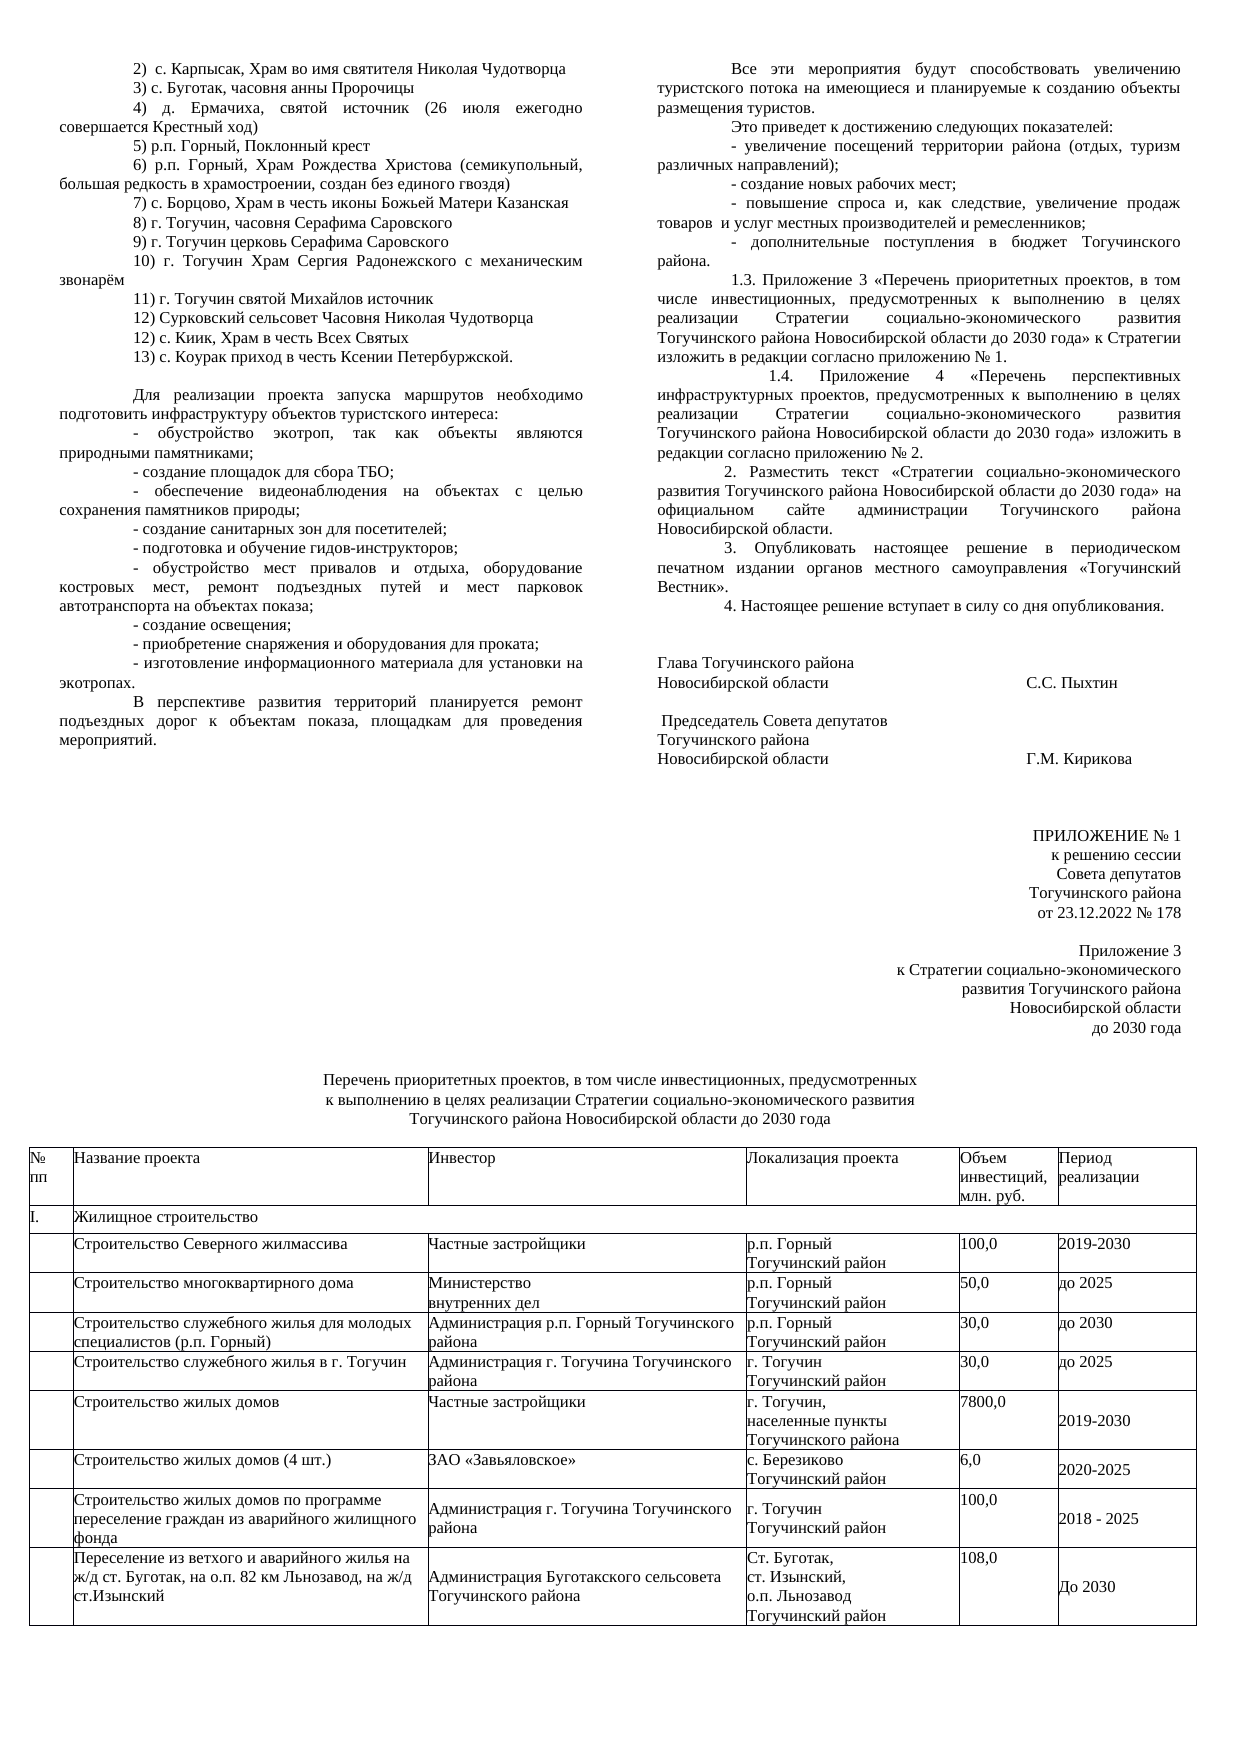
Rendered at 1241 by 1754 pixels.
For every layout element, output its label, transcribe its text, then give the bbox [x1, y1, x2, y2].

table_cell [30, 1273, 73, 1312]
text - дополнительные поступления в бюджет Тогучинского района. [657, 232, 1181, 270]
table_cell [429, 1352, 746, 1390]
text 9) г. Тогучин церковь Серафима Саровского [59, 232, 583, 251]
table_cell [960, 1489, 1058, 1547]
text Новосибирской области Г.М. Кирикова [657, 749, 1181, 768]
title 4. Настоящее решение вступает в силу со дня опубликования. [657, 596, 1181, 615]
text 12) Сурковский сельсовет Часовня Николая Чудотворца [59, 308, 583, 327]
text Новосибирской области С.С. Пыхтин [657, 672, 1181, 692]
text - обустройство мест привалов и отдыха, оборудование костровых мест, ремонт подъездных путей и мест парковок автотранспорта на объектах показа; [59, 557, 583, 615]
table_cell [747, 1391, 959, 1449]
text к выполнению в целях реализации Стратегии социально-экономического развития [59, 1089, 1181, 1108]
text - обустройство экотроп, так как объекты являются природными памятниками; [59, 423, 583, 462]
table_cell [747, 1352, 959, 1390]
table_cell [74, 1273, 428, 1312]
text 3. Опубликовать настоящее решение в периодическом печатном издании органов местного самоуправления «Тогучинский Вестник». [657, 538, 1181, 596]
text Для реализации проекта запуска маршрутов необходимо подготовить инфраструктуру объектов туристского интереса: [59, 385, 583, 423]
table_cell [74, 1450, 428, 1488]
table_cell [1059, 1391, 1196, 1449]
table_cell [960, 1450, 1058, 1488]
text 4) д. Ермачиха, святой источник (26 июля ежегодно совершается Крестный ход) [59, 97, 583, 136]
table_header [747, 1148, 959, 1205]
text ПРИЛОЖЕНИЕ № 1 [59, 826, 1181, 845]
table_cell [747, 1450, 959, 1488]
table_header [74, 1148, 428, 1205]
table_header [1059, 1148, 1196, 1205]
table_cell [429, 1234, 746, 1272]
text к решению сессии [59, 845, 1181, 864]
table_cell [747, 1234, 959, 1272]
text Приложение 3 [59, 941, 1181, 960]
text 13) с. Коурак приход в честь Ксении Петербуржской. [59, 347, 583, 366]
text - подготовка и обучение гидов-инструкторов; [59, 538, 583, 557]
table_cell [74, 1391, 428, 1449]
text - создание площадок для сбора ТБО; [59, 462, 583, 481]
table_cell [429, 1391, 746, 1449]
text Тогучинского района Новосибирской области до 2030 года [59, 1108, 1181, 1128]
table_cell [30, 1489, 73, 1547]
text развития Тогучинского района [59, 979, 1181, 998]
text - увеличение посещений территории района (отдых, туризм различных направлений); [657, 136, 1181, 174]
text Совета депутатов [59, 864, 1181, 883]
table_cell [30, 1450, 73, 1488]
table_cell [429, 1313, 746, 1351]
text 1.4. Приложение 4 «Перечень перспективных инфраструктурных проектов, предусмотренных к выполнению в целях реализации Стратегии социально-экономического развития Тогучинского района Новосибирской области до 2030 года» изложить в редакции согласно приложению № 2. [657, 366, 1181, 462]
text Глава Тогучинского района [657, 653, 1181, 672]
text Тогучинского района [59, 883, 1181, 902]
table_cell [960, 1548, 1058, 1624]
text 5) р.п. Горный, Поклонный крест [59, 136, 583, 155]
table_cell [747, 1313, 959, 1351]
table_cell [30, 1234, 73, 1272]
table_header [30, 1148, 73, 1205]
text В перспективе развития территорий планируется ремонт подъездных дорог к объектам показа, площадкам для проведения мероприятий. [59, 692, 583, 749]
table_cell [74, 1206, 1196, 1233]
text Тогучинского района [657, 730, 1181, 749]
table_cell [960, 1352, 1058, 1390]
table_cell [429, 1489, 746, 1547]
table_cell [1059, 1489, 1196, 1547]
text до 2030 года [59, 1017, 1181, 1037]
text 10) г. Тогучин Храм Сергия Радонежского с механическим звонарём [59, 251, 583, 289]
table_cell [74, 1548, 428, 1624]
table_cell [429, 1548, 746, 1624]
text Это приведет к достижению следующих показателей: [657, 117, 1181, 136]
text от 23.12.2022 № 178 [59, 902, 1181, 922]
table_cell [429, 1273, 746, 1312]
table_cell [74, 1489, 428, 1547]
text - изготовление информационного материала для установки на экотропах. [59, 653, 583, 692]
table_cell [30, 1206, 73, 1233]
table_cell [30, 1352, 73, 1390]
text 2) с. Карпысак, Храм во имя святителя Николая Чудотворца [59, 59, 583, 78]
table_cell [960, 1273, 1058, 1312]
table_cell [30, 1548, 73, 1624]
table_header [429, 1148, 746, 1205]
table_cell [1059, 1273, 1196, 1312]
text Все эти мероприятия будут способствовать увеличению туристского потока на имеющиеся и планируемые к созданию объекты размещения туристов. [657, 59, 1181, 117]
text 3) с. Буготак, часовня анны Пророчицы [59, 78, 583, 97]
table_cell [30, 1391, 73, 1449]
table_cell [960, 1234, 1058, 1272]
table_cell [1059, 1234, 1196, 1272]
text - приобретение снаряжения и оборудования для проката; [59, 634, 583, 653]
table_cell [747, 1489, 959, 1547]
text 8) г. Тогучин, часовня Серафима Саровского [59, 212, 583, 232]
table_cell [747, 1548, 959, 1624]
text - обеспечение видеонаблюдения на объектах с целью сохранения памятников природы; [59, 481, 583, 519]
text 7) с. Борцово, Храм в честь иконы Божьей Матери Казанская [59, 193, 583, 212]
text 1.3. Приложение 3 «Перечень приоритетных проектов, в том числе инвестиционных, предусмотренных к выполнению в целях реализации Стратегии социально-экономического развития Тогучинского района Новосибирской области до 2030 года» к Стратегии изложить в редакции согласно приложению № 1. [657, 270, 1181, 366]
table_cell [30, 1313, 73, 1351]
text 12) с. Киик, Храм в честь Всех Святых [59, 327, 583, 347]
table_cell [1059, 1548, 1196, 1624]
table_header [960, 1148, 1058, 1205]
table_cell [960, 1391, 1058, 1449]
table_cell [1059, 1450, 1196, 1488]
text - создание санитарных зон для посетителей; [59, 519, 583, 538]
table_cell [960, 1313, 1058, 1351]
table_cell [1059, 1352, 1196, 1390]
text 2. Разместить текст «Стратегии социально-экономического развития Тогучинского района Новосибирской области до 2030 года» на официальном сайте администрации Тогучинского района Новосибирской области. [657, 462, 1181, 538]
text к Стратегии социально-экономического [59, 960, 1181, 979]
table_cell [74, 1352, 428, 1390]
text - создание освещения; [59, 615, 583, 634]
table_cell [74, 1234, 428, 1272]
text 11) г. Тогучин святой Михайлов источник [59, 289, 583, 308]
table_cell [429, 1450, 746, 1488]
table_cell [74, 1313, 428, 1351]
text Перечень приоритетных проектов, в том числе инвестиционных, предусмотренных [59, 1070, 1181, 1089]
text Новосибирской области [59, 998, 1181, 1017]
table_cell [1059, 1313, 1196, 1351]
text Председатель Совета депутатов [657, 711, 1181, 730]
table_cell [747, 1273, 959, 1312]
text - повышение спроса и, как следствие, увеличение продаж товаров и услуг местных производителей и ремесленников; [657, 193, 1181, 232]
text - создание новых рабочих мест; [657, 174, 1181, 193]
text 6) р.п. Горный, Храм Рождества Христова (семикупольный, большая редкость в храмостроении, создан без единого гвоздя) [59, 155, 583, 193]
